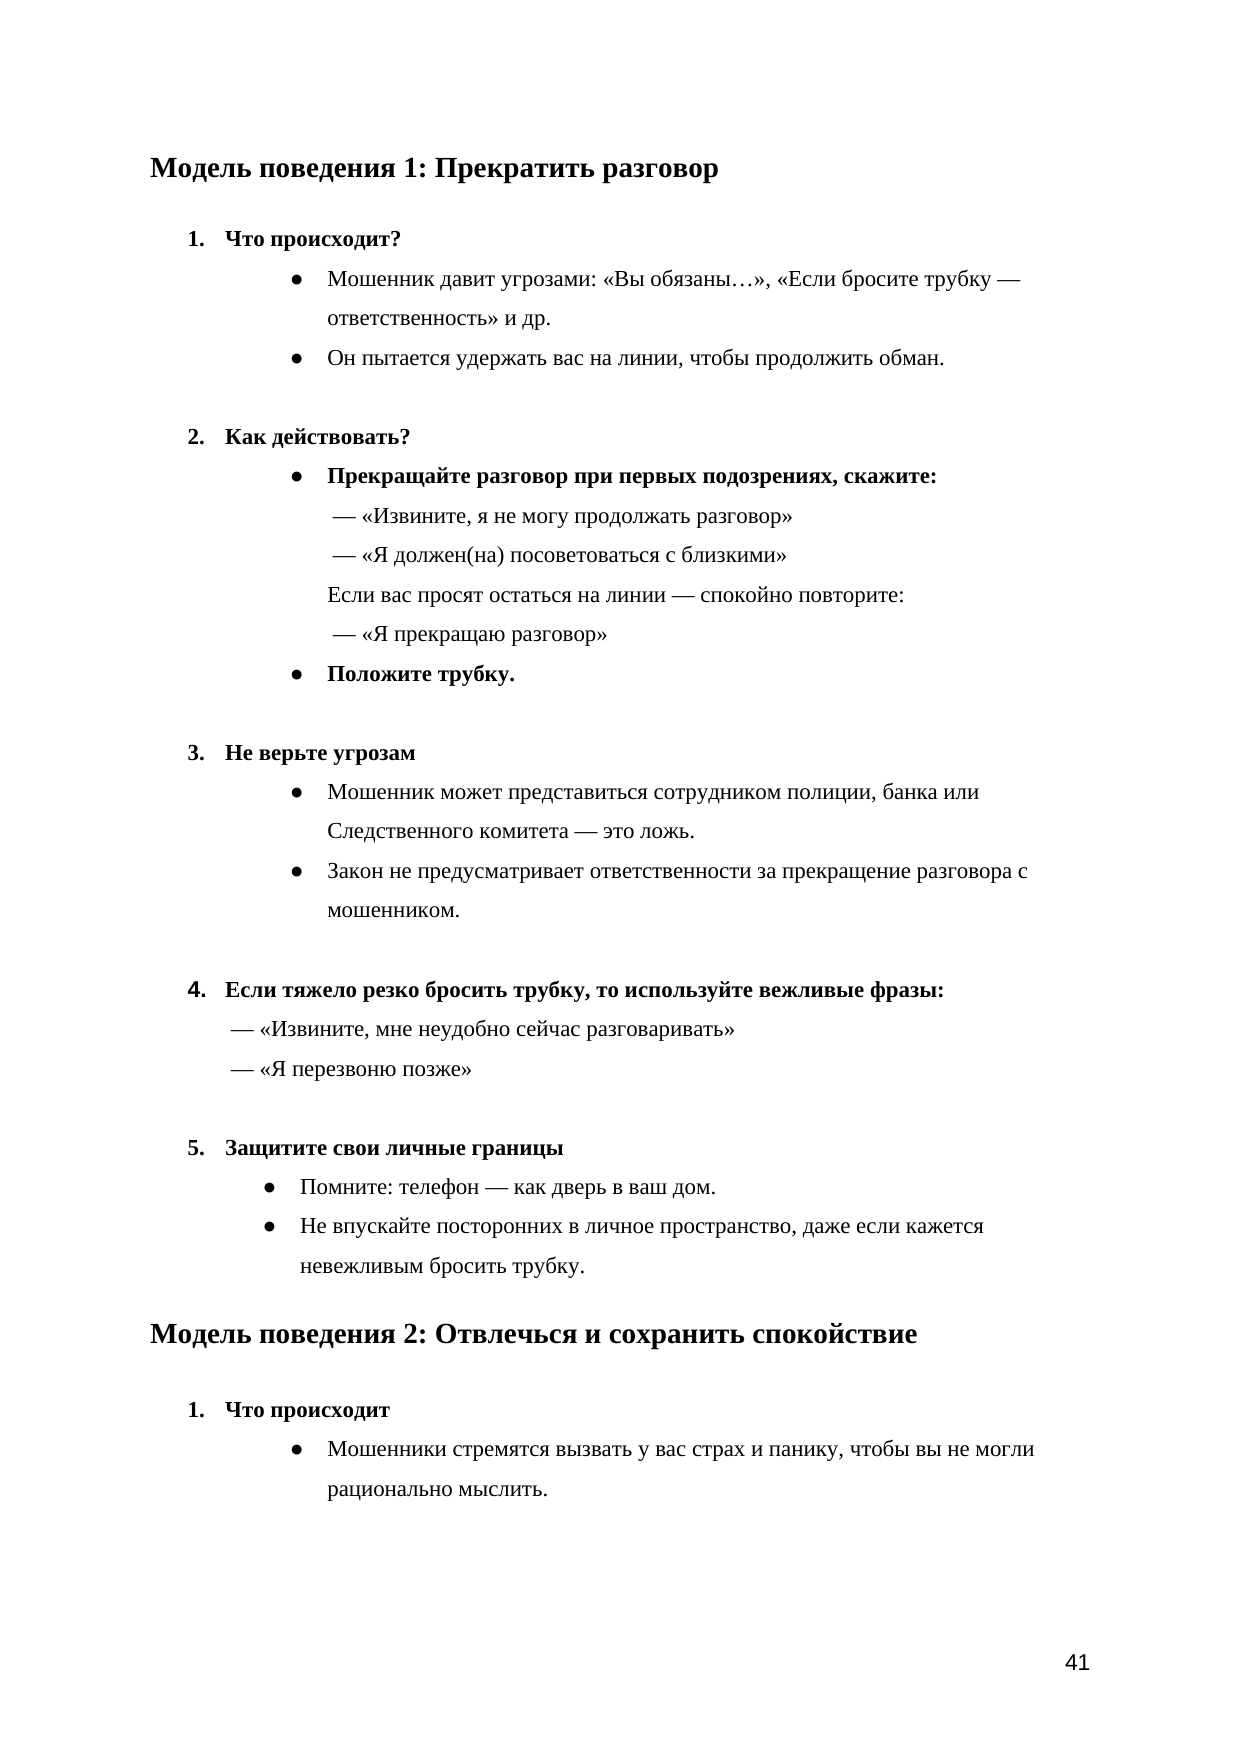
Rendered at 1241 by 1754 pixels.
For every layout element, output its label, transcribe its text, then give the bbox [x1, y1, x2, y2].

list Что происходит [187, 1396, 1090, 1422]
list Закон не предусматривает ответственности за прекращение разговора с мошенником. [289, 857, 1090, 962]
text Модель поведения 2: Отвлечься и сохранить спокойствие [150, 1316, 1090, 1350]
list Он пытается удержать вас на линии, чтобы продолжить обман. [289, 344, 1090, 409]
list Прекращайте разговор при первых подозрениях, скажите: — «Извините, я не могу продолжать разговор» — «Я должен(на) посоветоваться с близкими» Если вас просят остаться на линии — спокойно повторите: — «Я прекращаю разговор» [289, 462, 1090, 647]
list Помните: телефон — как дверь в ваш дом. [262, 1173, 1090, 1199]
list Защитите свои личные границы [187, 1133, 1090, 1160]
list Не верьте угрозам [187, 739, 1090, 765]
text Модель поведения 1: Прекратить разговор [150, 150, 1090, 183]
list Мошенники стремятся вызвать у вас страх и панику, чтобы вы не могли рационально мыслить. [289, 1435, 1090, 1501]
list Не впускайте посторонних в личное пространство, даже если кажется невежливым бросить трубку. [262, 1212, 1090, 1278]
list Если тяжело резко бросить трубку, то используйте вежливые фразы: — «Извините, мне неудобно сейчас разговаривать» — «Я перезвоню позже» [187, 976, 1090, 1120]
list Как действовать? [187, 423, 1090, 449]
list Положите трубку. [289, 660, 1090, 726]
list Что происходит? [187, 225, 1090, 252]
list Мошенник давит угрозами: «Вы обязаны…», «Если бросите трубку — ответственность» и др. [289, 265, 1090, 331]
list Мошенник может представиться сотрудником полиции, банка или Следственного комитета — это ложь. [289, 778, 1090, 844]
